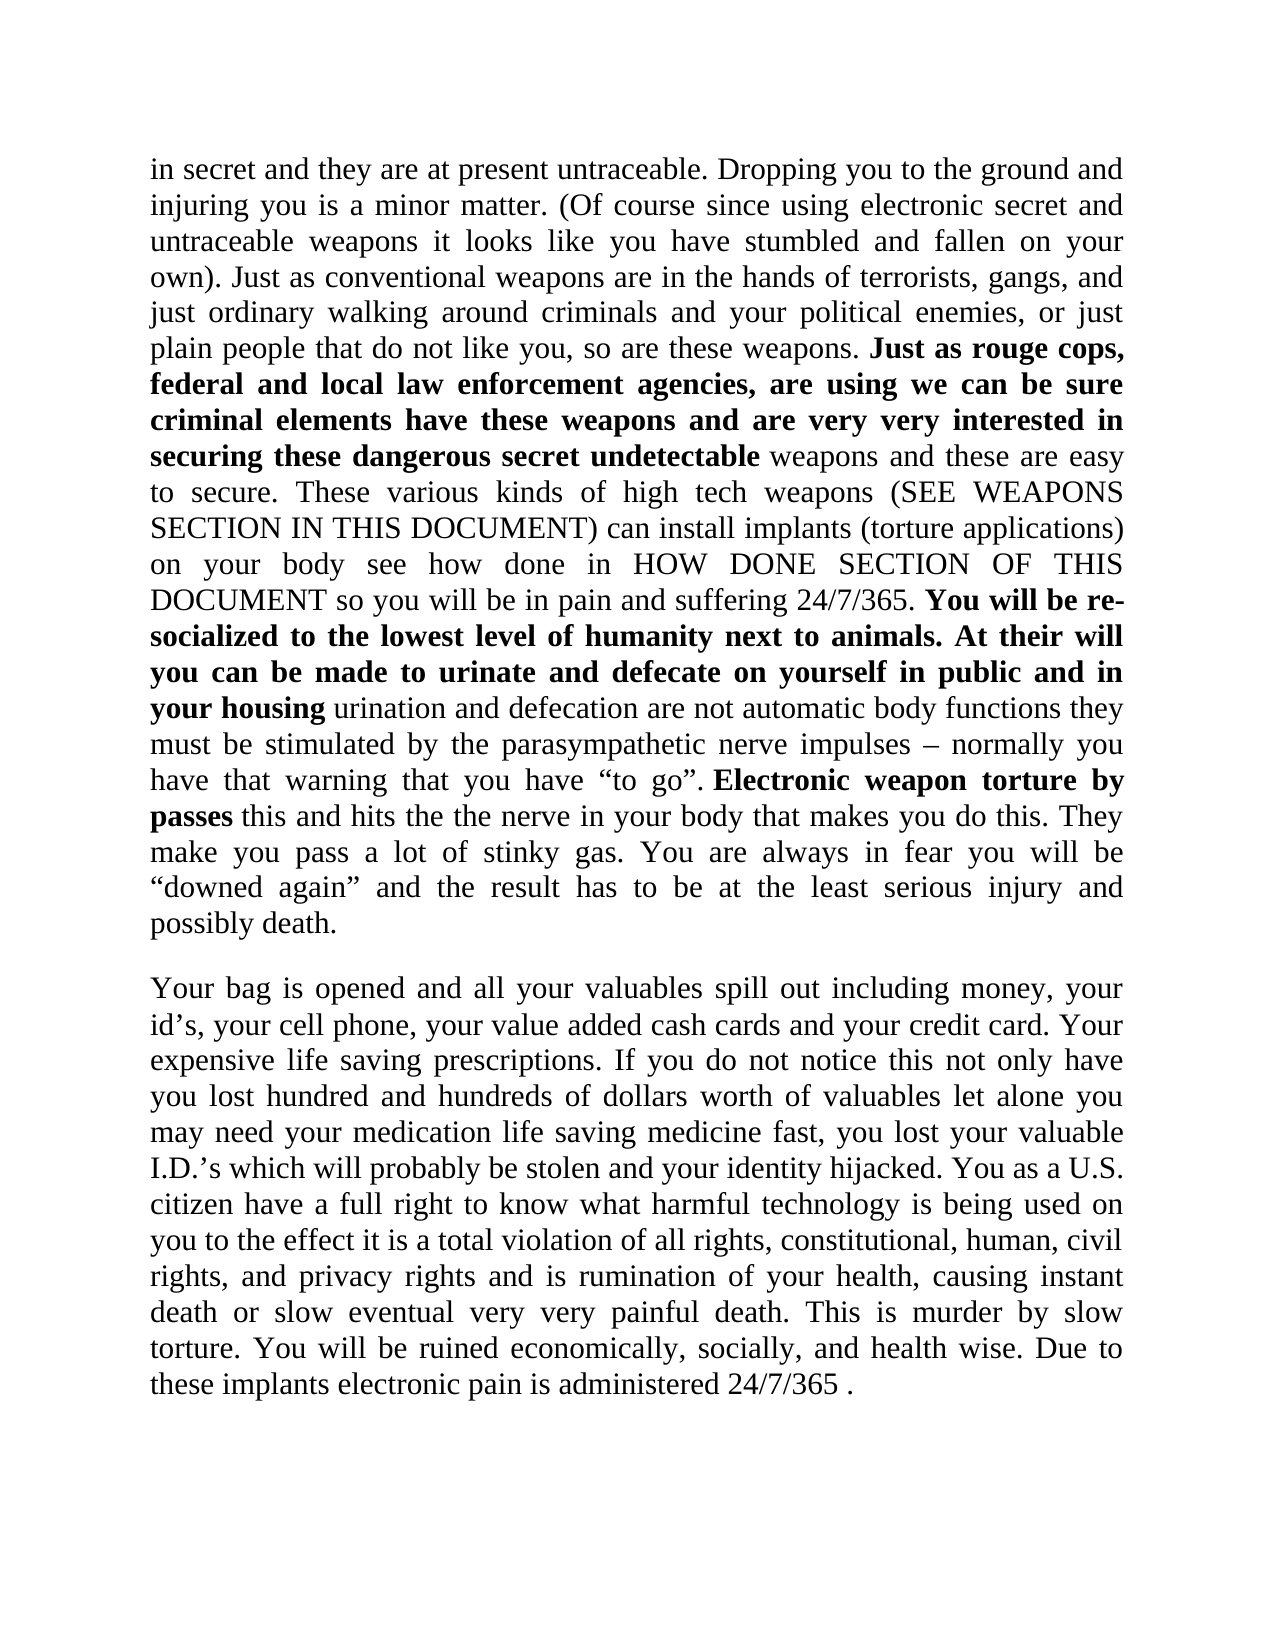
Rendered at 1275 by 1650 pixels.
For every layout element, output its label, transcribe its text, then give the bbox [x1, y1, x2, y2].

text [150, 150, 1125, 941]
text Your bag is opened and all your valuables spill out including money, your id’s, your cell phone, your value added cash cards and your credit card. Your expensive life saving prescriptions. If you do not notice this not only have you lost hundred and hundreds of dollars worth of valuables let alone you may need your medication life saving medicine fast, you lost your valuable I.D.’s which will probably be stolen and your identity hijacked. You as a U.S. citizen have a full right to know what harmful technology is being used on you to the effect it is a total violation of all rights, constitutional, human, civil rights, and privacy rights and is rumination of your health, causing instant death or slow eventual very very painful death. This is murder by slow torture. You will be ruined economically, socially, and health wise. Due to these implants electronic pain is administered 24/7/365 . [150, 970, 1125, 1401]
